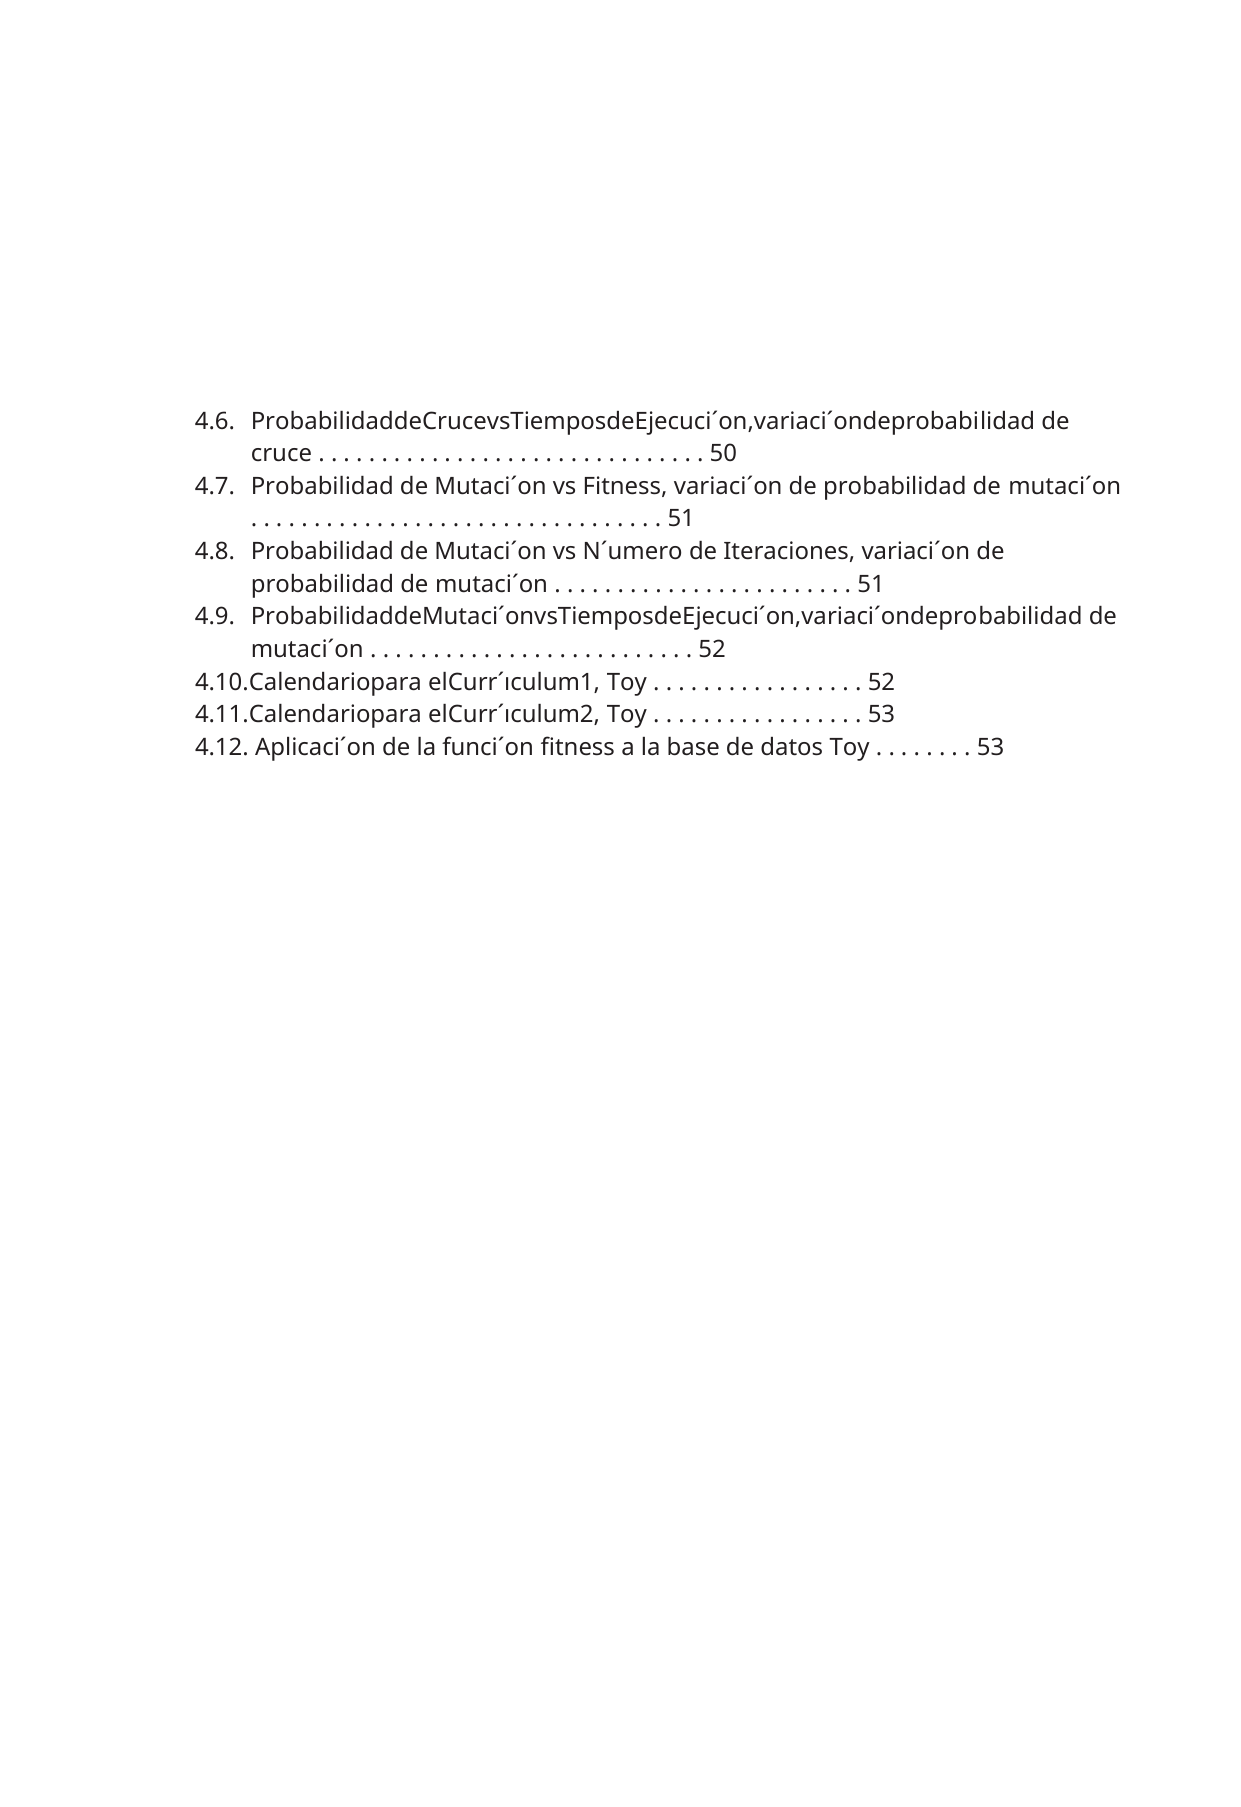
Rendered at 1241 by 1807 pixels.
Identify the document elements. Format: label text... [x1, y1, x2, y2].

text 4.9. ProbabilidaddeMutaci´onvsTiemposdeEjecuci´on,variaci´ondeprobabilidad de mutaci´on . . . . . . . . . . . . . . . . . . . . . . . . . . 52 [194, 599, 1125, 664]
text 4.6. ProbabilidaddeCrucevsTiemposdeEjecuci´on,variaci´ondeprobabilidad de cruce . . . . . . . . . . . . . . . . . . . . . . . . . . . . . . . 50 [194, 403, 1125, 469]
text 4.11.Calendariopara elCurr´ıculum2, Toy . . . . . . . . . . . . . . . . . 53 [195, 697, 1125, 729]
text 4.12. Aplicaci´on de la funci´on ﬁtness a la base de datos Toy . . . . . . . . 53 [195, 729, 1125, 762]
text 4.10.Calendariopara elCurr´ıculum1, Toy . . . . . . . . . . . . . . . . . 52 [195, 664, 1125, 697]
text 4.8. Probabilidad de Mutaci´on vs N´umero de Iteraciones, variaci´on de probabilidad de mutaci´on . . . . . . . . . . . . . . . . . . . . . . . . 51 [194, 534, 1125, 599]
text 4.7. Probabilidad de Mutaci´on vs Fitness, variaci´on de probabilidad de mutaci´on . . . . . . . . . . . . . . . . . . . . . . . . . . . . . . . . . 51 [194, 469, 1125, 534]
